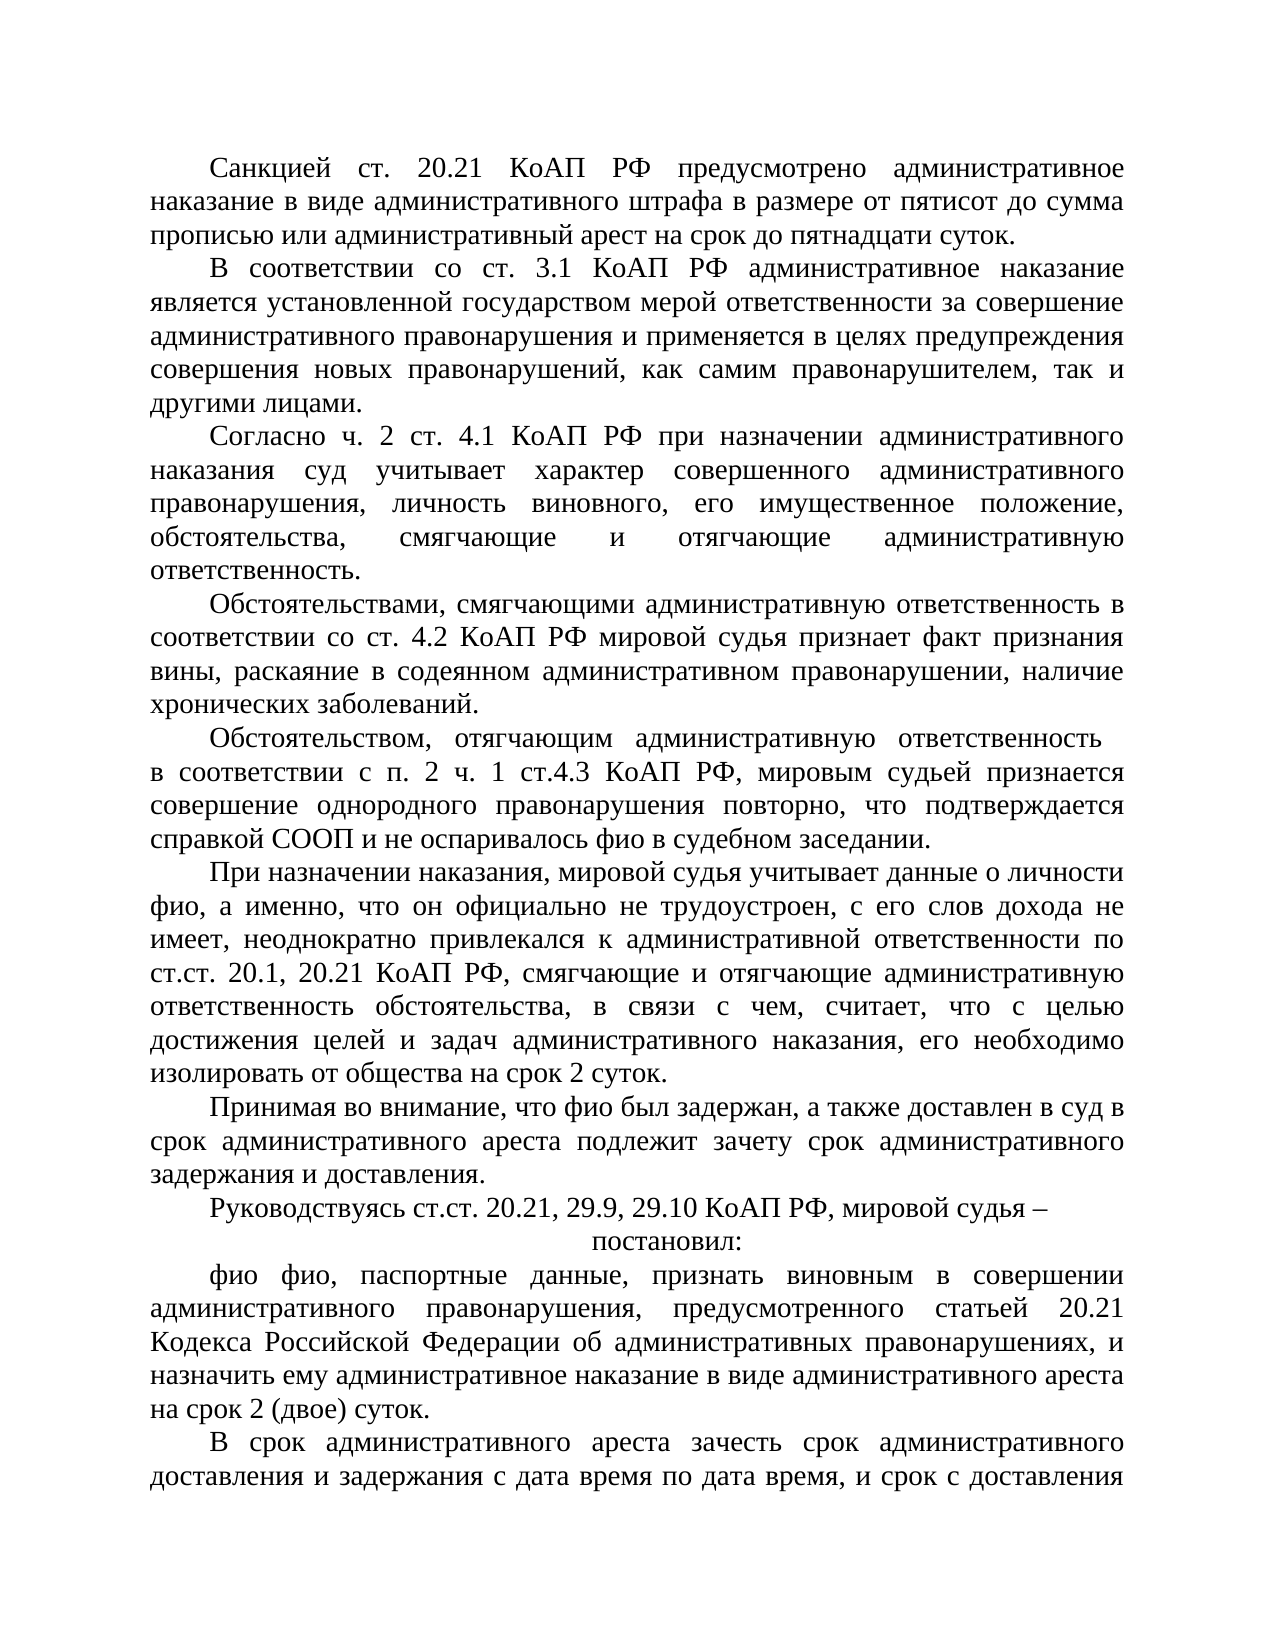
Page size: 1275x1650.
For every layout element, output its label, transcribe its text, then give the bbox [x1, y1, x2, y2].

text Руководствуясь ст.ст. 20.21, 29.9, 29.10 КоАП РФ, мировой судья – [150, 1190, 1125, 1223]
text Обстоятельствами, смягчающими административную ответственность в соответствии со ст. 4.2 КоАП РФ мировой судья признает факт признания вины, раскаяние в содеянном административном правонарушении, наличие хронических заболеваний. [150, 586, 1125, 720]
text При назначении наказания, мировой судья учитывает данные о личности фио, а именно, что он официально не трудоустроен, с его слов дохода не имеет, неоднократно привлекался к административной ответственности по ст.ст. 20.1, 20.21 КоАП РФ, смягчающие и отягчающие административную ответственность обстоятельства, в связи с чем, считает, что с целью достижения целей и задач административного наказания, его необходимо изолировать от общества на срок 2 суток. [150, 854, 1125, 1089]
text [150, 1424, 1125, 1492]
text Согласно ч. 2 ст. 4.1 КоАП РФ при назначении административного наказания суд учитывает характер совершенного административного правонарушения, личность виновного, его имущественное положение, обстоятельства, смягчающие и отягчающие административную ответственность. [150, 418, 1125, 586]
text В соответствии со ст. 3.1 КоАП РФ административное наказание является установленной государством мерой ответственности за совершение административного правонарушения и применяется в целях предупреждения совершения новых правонарушений, как самим правонарушителем, так и другими лицами. [150, 251, 1125, 418]
text Санкцией ст. 20.21 КоАП РФ предусмотрено административное наказание в виде административного штрафа в размере от пятисот до сумма прописью или административный арест на срок до пятнадцати суток. [150, 150, 1125, 251]
text фио фио, паспортные данные, признать виновным в совершении административного правонарушения, предусмотренного статьей 20.21 Кодекса Российской Федерации об административных правонарушениях, и назначить ему административное наказание в виде административного ареста на срок 2 (двое) суток. [150, 1257, 1125, 1424]
text Обстоятельством, отягчающим административную ответственность в соответствии с п. 2 ч. 1 ст.4.3 КоАП РФ, мировым судьей признается совершение однородного правонарушения повторно, что подтверждается справкой СООП и не оспаривалось фио в судебном заседании. [150, 720, 1125, 854]
text Принимая во внимание, что фио был задержан, а также доставлен в суд в срок административного ареста подлежит зачету срок административного задержания и доставления. [150, 1089, 1125, 1190]
text постановил: [150, 1223, 1125, 1257]
